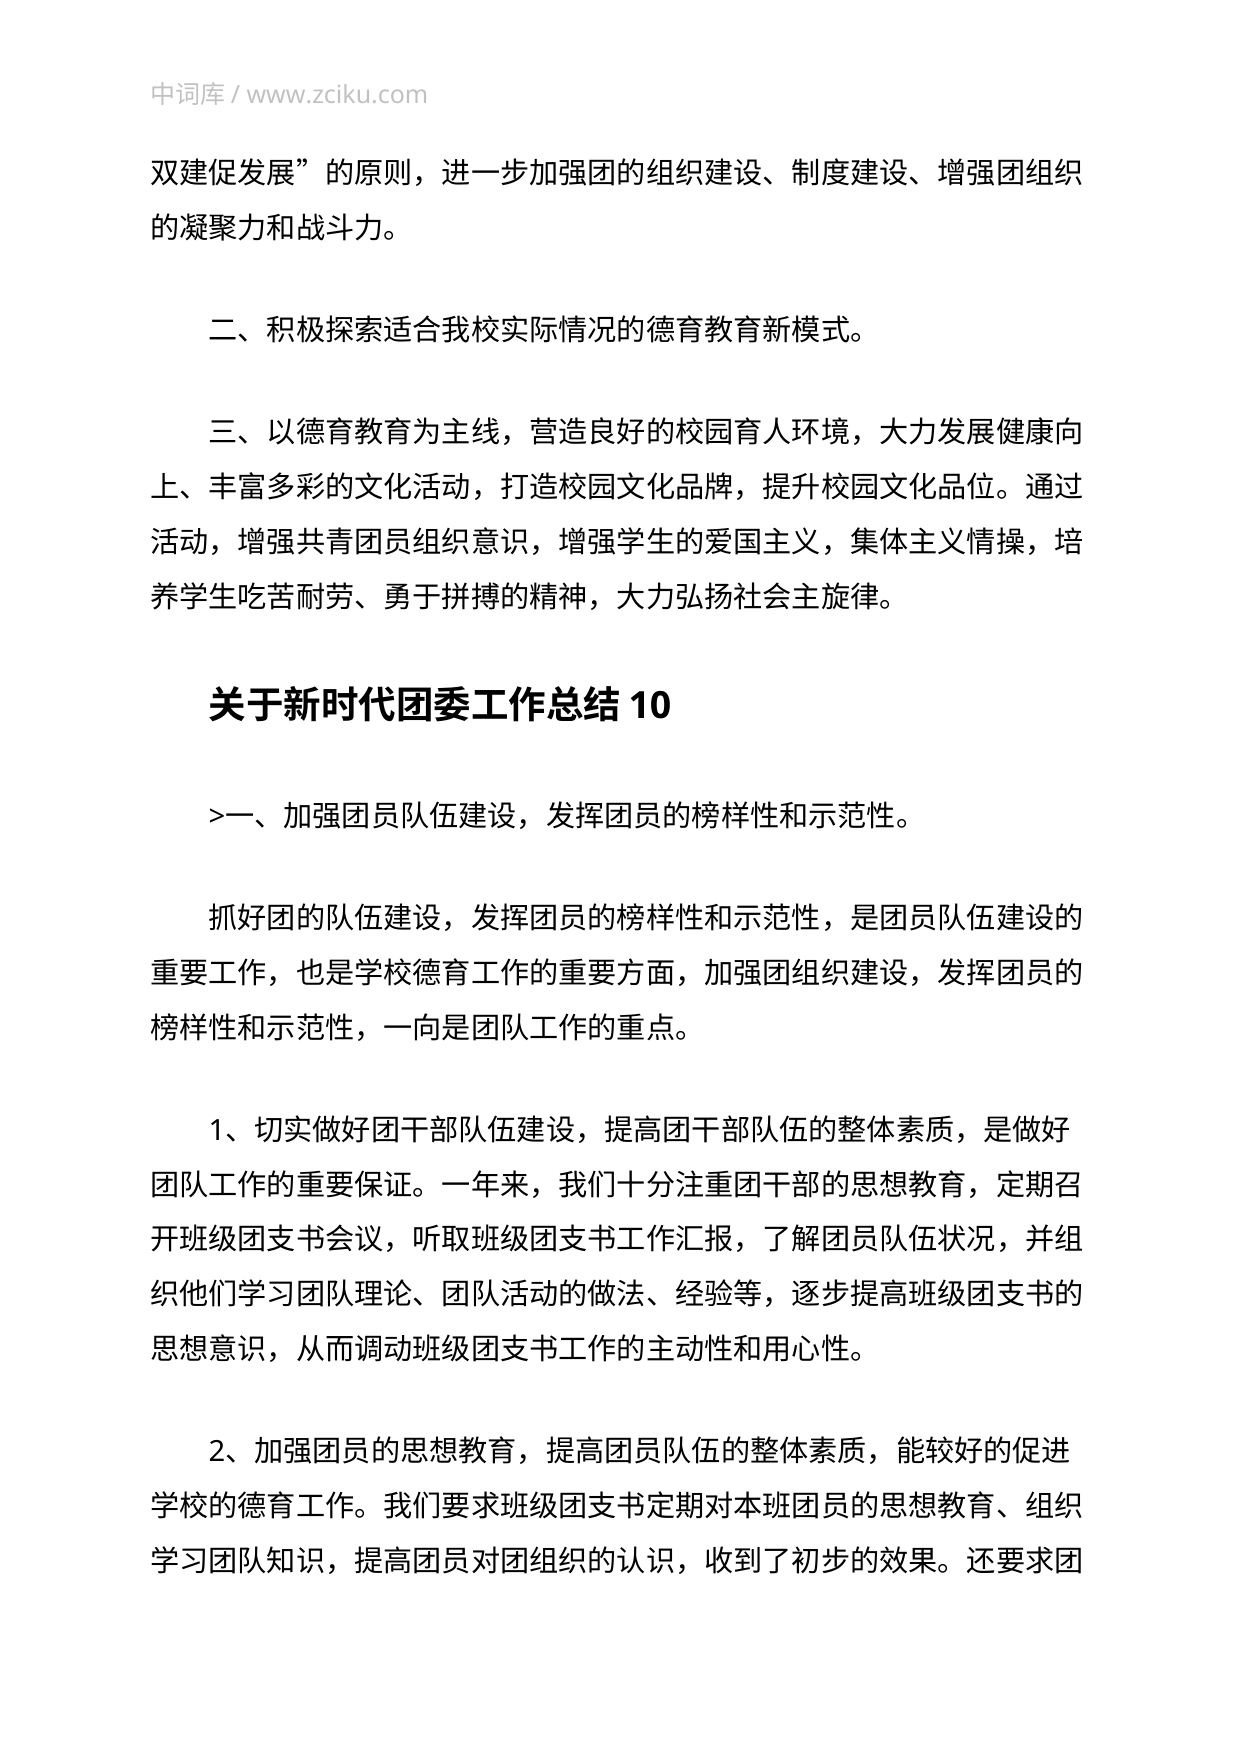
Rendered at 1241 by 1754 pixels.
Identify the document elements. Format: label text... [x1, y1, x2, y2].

text 关于新时代团委工作总结10 [150, 675, 1090, 729]
text 二、积极探索适合我校实际情况的德育教育新模式。 [150, 307, 1090, 349]
text 三、以德育教育为主线，营造良好的校园育人环境，大力发展健康向上、丰富多彩的文化活动，打造校园文化品牌，提升校园文化品位。通过活动，增强共青团员组织意识，增强学生的爱国主义，集体主义情操，培养学生吃苦耐劳、勇于拼搏的精神，大力弘扬社会主旋律。 [150, 408, 1090, 615]
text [150, 1427, 1090, 1580]
text 抓好团的队伍建设，发挥团员的榜样性和示范性，是团员队伍建设的重要工作，也是学校德育工作的重要方面，加强团组织建设，发挥团员的榜样性和示范性，一向是团队工作的重点。 [150, 894, 1090, 1047]
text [150, 150, 1090, 247]
text >一、加强团员队伍建设，发挥团员的榜样性和示范性。 [150, 792, 1090, 835]
text 1、切实做好团干部队伍建设，提高团干部队伍的整体素质，是做好团队工作的重要保证。一年来，我们十分注重团干部的思想教育，定期召开班级团支书会议，听取班级团支书工作汇报，了解团员队伍状况，并组织他们学习团队理论、团队活动的做法、经验等，逐步提高班级团支书的思想意识，从而调动班级团支书工作的主动性和用心性。 [150, 1106, 1090, 1368]
